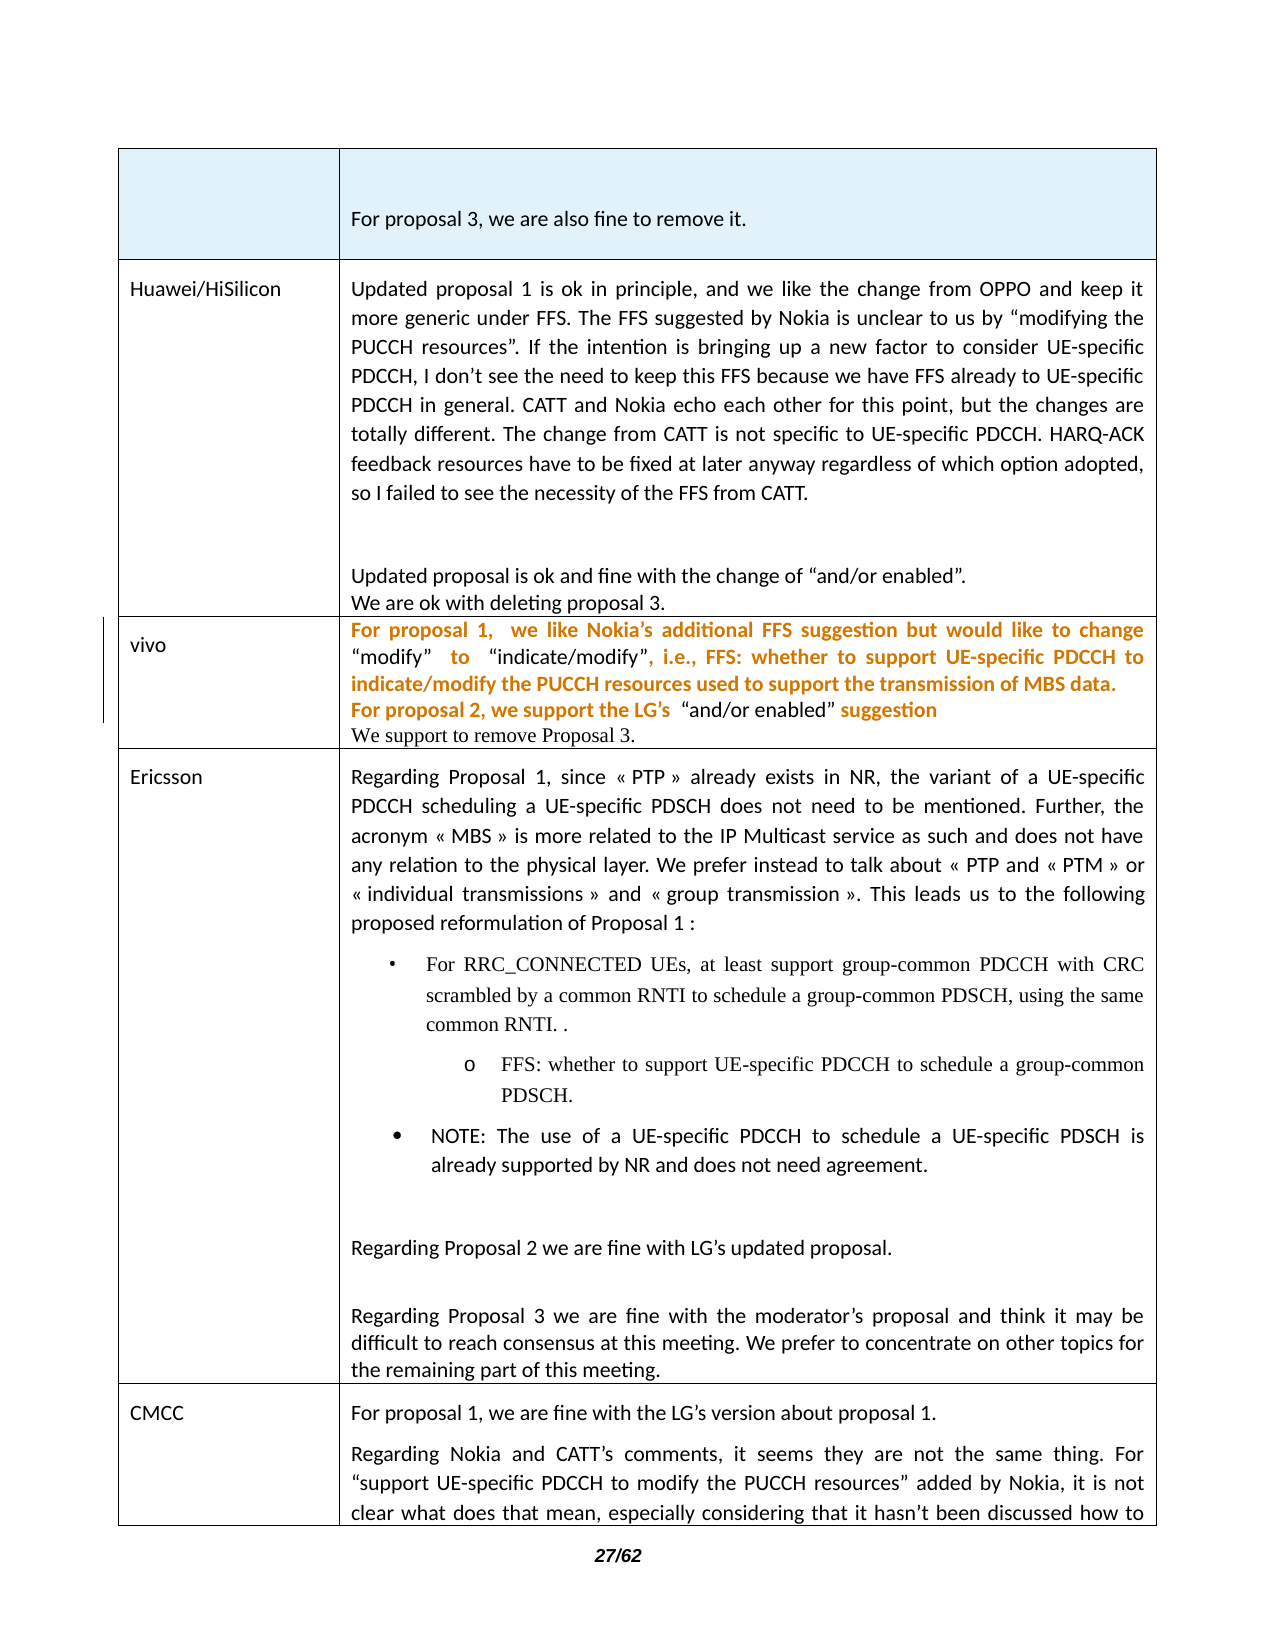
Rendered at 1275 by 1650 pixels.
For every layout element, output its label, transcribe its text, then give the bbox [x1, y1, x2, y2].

table_cell Regarding Proposal 1, since « PTP » already exists in NR, the variant of a UE-specific PDCCH scheduling a UE-specific PDSCH does not need to be mentioned. Further, the acronym « MBS » is more related to the IP Multicast service as such and does not have any relation to the physical layer. We prefer instead to talk about « PTP and « PTM » or « individual transmissions » and « group transmission ». This leads us to the following proposed reformulation of Proposal 1 : For RRC_CONNECTED UEs, at least support group-common PDCCH with CRC scrambled by a common RNTI to schedule a group-common PDSCH, using the same common RNTI. . FFS: whether to support UE-specific PDCCH to schedule a group-common PDSCH. NOTE: The use of a UE-specific PDCCH to schedule a UE-specific PDSCH is already supported by NR and does not need agreement. Regarding Proposal 2 we are fine with LG’s updated proposal. Regarding Proposal 3 we are fine with the moderator’s proposal and think it may be difficult to reach consensus at this meeting. We prefer to concentrate on other topics for the remaining part of this meeting. [340, 749, 1156, 1383]
table_cell vivo [119, 617, 339, 747]
table_cell Ericsson [119, 749, 339, 1383]
table_cell Huawei/HiSilicon [119, 260, 339, 616]
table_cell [340, 1384, 1156, 1525]
table_cell For proposal 1, we like Nokia’s additional FFS suggestion but would like to change “modify” to “indicate/modify”, i.e., FFS: whether to support UE-specific PDCCH to indicate/modify the PUCCH resources used to support the transmission of MBS data. For proposal 2, we support the LG’s “and/or enabled” suggestion We support to remove Proposal 3. [340, 617, 1156, 747]
table_cell CMCC [119, 1384, 339, 1525]
table_cell Updated proposal 1 is ok in principle, and we like the change from OPPO and keep it more generic under FFS. The FFS suggested by Nokia is unclear to us by “modifying the PUCCH resources”. If the intention is bringing up a new factor to consider UE-specific PDCCH, I don’t see the need to keep this FFS because we have FFS already to UE-specific PDCCH in general. CATT and Nokia echo each other for this point, but the changes are totally different. The change from CATT is not specific to UE-specific PDCCH. HARQ-ACK feedback resources have to be fixed at later anyway regardless of which option adopted, so I failed to see the necessity of the FFS from CATT. Updated proposal is ok and fine with the change of “and/or enabled”. We are ok with deleting proposal 3. [340, 260, 1156, 616]
